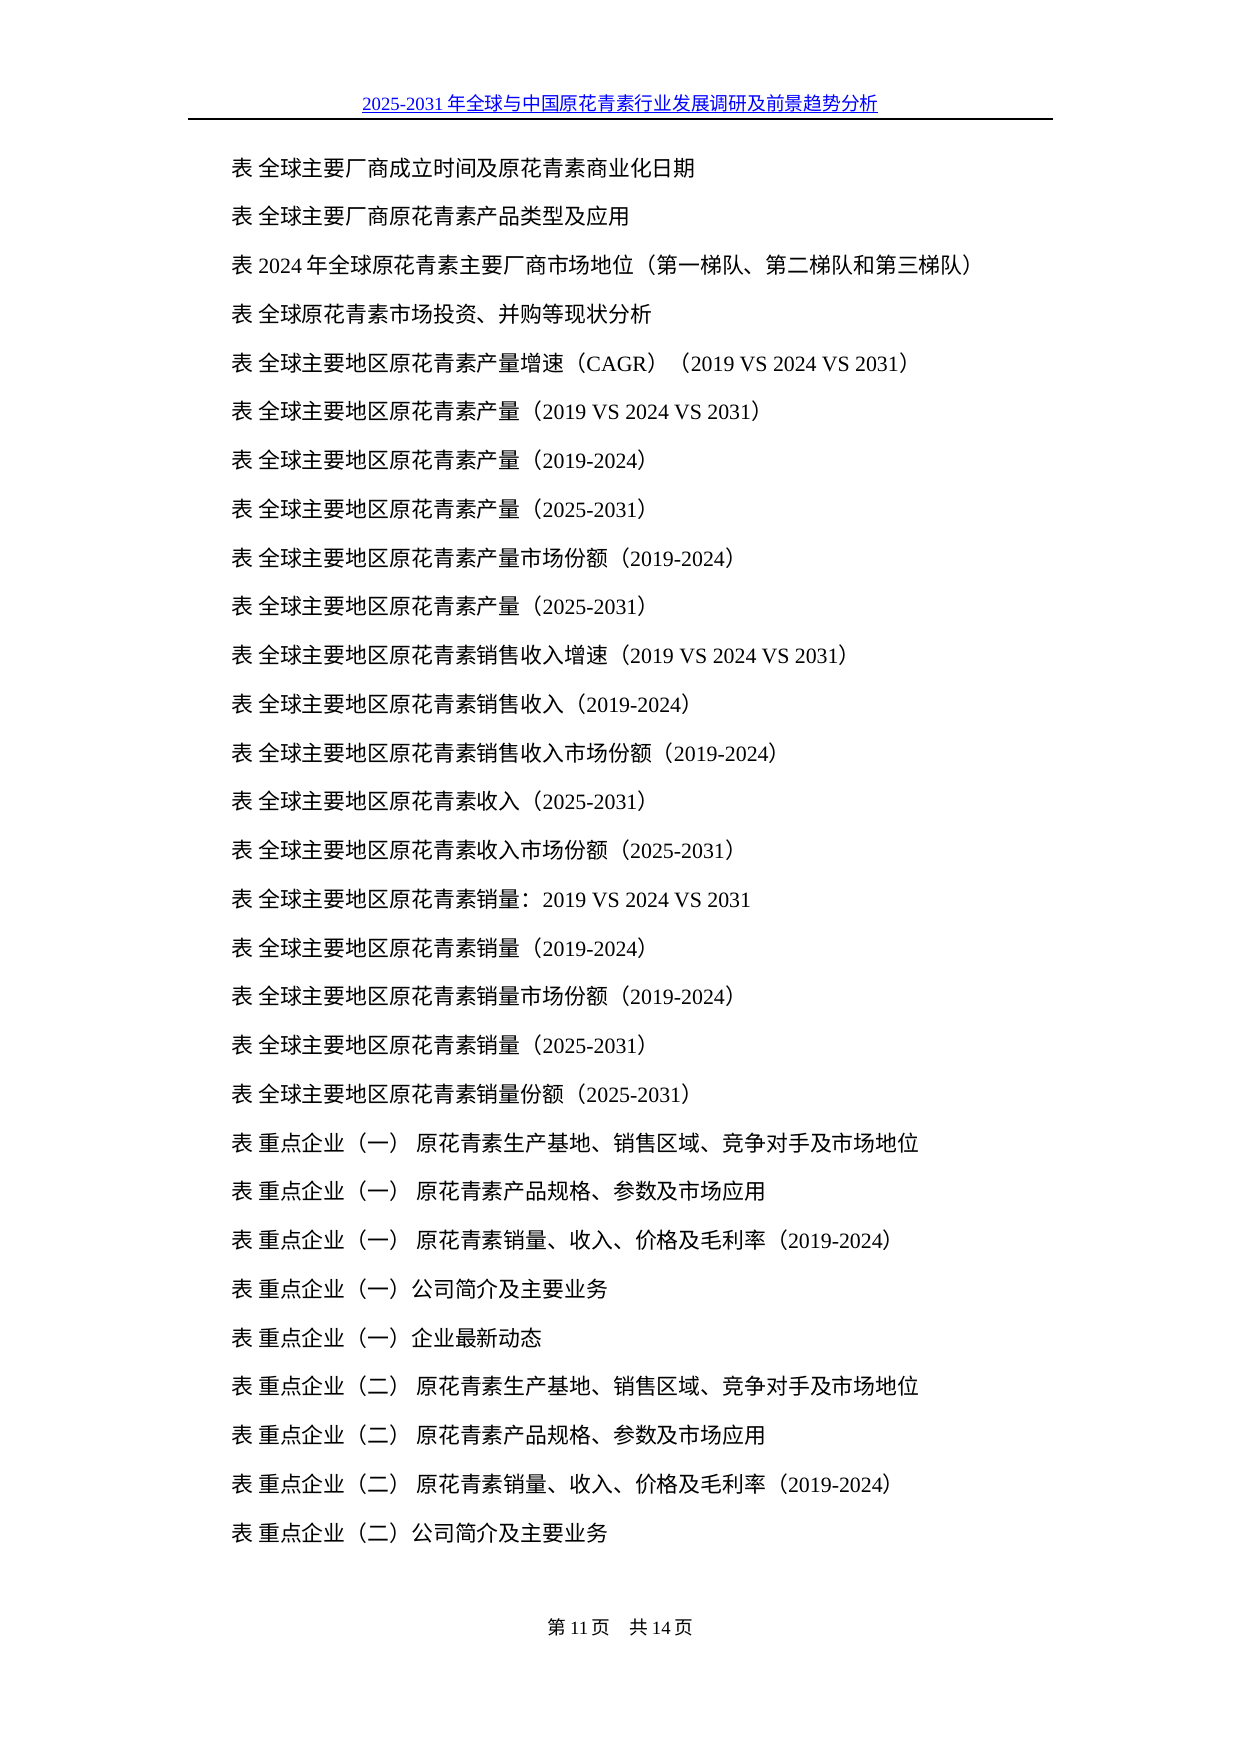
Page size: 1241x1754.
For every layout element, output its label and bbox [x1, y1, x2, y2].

text [187, 150, 1053, 1548]
